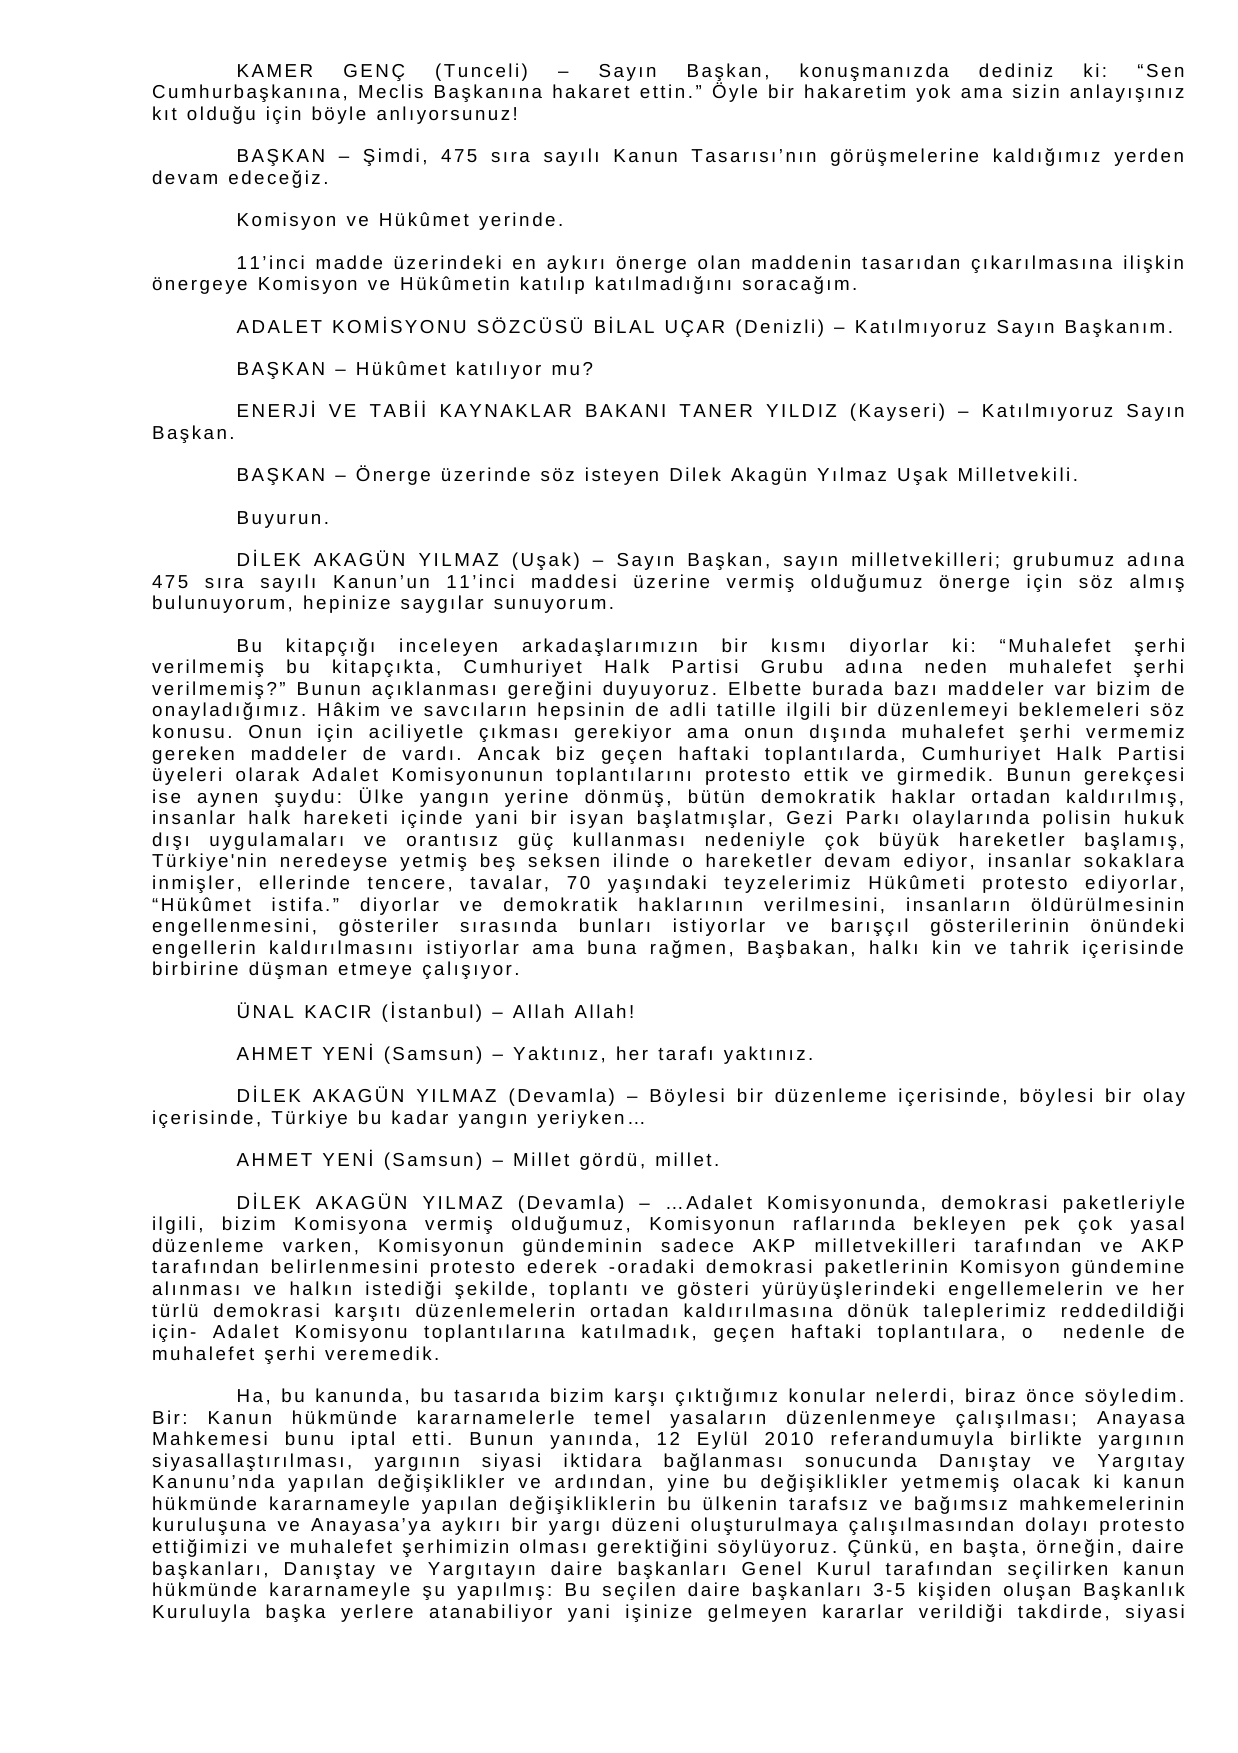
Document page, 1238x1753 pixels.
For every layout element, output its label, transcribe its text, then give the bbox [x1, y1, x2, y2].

text ÜNAL KACIR (İstanbul) – Allah Allah! [152, 1000, 1186, 1022]
text ADALET KOMİSYONU SÖZCÜSÜ BİLAL UÇAR (Denizli) – Katılmıyoruz Sayın Başkanım. [152, 316, 1186, 337]
text AHMET YENİ (Samsun) – Yaktınız, her tarafı yaktınız. [152, 1043, 1186, 1064]
text BAŞKAN – Hükûmet katılıyor mu? [152, 358, 1186, 379]
text Bu kitapçığı inceleyen arkadaşlarımızın bir kısmı diyorlar ki: “Muhalefet şerhi verilmemiş bu kitapçıkta, Cumhuriyet Halk Partisi Grubu adına neden muhalefet şerhi verilmemiş?” Bunun açıklanması gereğini duyuyoruz. Elbette burada bazı maddeler var bizim de onayladığımız. Hâkim ve savcıların hepsinin de adli tatille ilgili bir düzenlemeyi beklemeleri söz konusu. Onun için aciliyetle çıkması gerekiyor ama onun dışında muhalefet şerhi vermemiz gereken maddeler de vardı. Ancak biz geçen haftaki toplantılarda, Cumhuriyet Halk Partisi üyeleri olarak Adalet Komisyonunun toplantılarını protesto ettik ve girmedik. Bunun gerekçesi ise aynen şuydu: Ülke yangın yerine dönmüş, bütün demokratik haklar ortadan kaldırılmış, insanlar halk hareketi içinde yani bir isyan başlatmışlar, Gezi Parkı olaylarında polisin hukuk dışı uygulamaları ve orantısız güç kullanması nedeniyle çok büyük hareketler başlamış, Türkiye'nin neredeyse yetmiş beş seksen ilinde o hareketler devam ediyor, insanlar sokaklara inmişler, ellerinde tencere, tavalar, 70 yaşındaki teyzelerimiz Hükûmeti protesto ediyorlar, “Hükûmet istifa.” diyorlar ve demokratik haklarının verilmesini, insanların öldürülmesinin engellenmesini, gösteriler sırasında bunları istiyorlar ve barışçıl gösterilerinin önündeki engellerin kaldırılmasını istiyorlar ama buna rağmen, Başbakan, halkı kin ve tahrik içerisinde birbirine düşman etmeye çalışıyor. [152, 634, 1186, 979]
text Buyurun. [152, 507, 1186, 528]
text BAŞKAN – Şimdi, 475 sıra sayılı Kanun Tasarısı’nın görüşmelerine kaldığımız yerden devam edeceğiz. [152, 145, 1186, 188]
text BAŞKAN – Önerge üzerinde söz isteyen Dilek Akagün Yılmaz Uşak Milletvekili. [152, 464, 1186, 486]
text ENERJİ VE TABİİ KAYNAKLAR BAKANI TANER YILDIZ (Kayseri) – Katılmıyoruz Sayın Başkan. [152, 400, 1186, 443]
text AHMET YENİ (Samsun) – Millet gördü, millet. [152, 1149, 1186, 1171]
text DİLEK AKAGÜN YILMAZ (Uşak) – Sayın Başkan, sayın milletvekilleri; grubumuz adına 475 sıra sayılı Kanun’un 11’inci maddesi üzerine vermiş olduğumuz önerge için söz almış bulunuyorum, hepinize saygılar sunuyorum. [152, 549, 1186, 614]
text 11’inci madde üzerindeki en aykırı önerge olan maddenin tasarıdan çıkarılmasına ilişkin önergeye Komisyon ve Hükûmetin katılıp katılmadığını soracağım. [152, 252, 1186, 295]
text DİLEK AKAGÜN YILMAZ (Devamla) – Böylesi bir düzenleme içerisinde, böylesi bir olay içerisinde, Türkiye bu kadar yangın yeriyken… [152, 1085, 1186, 1128]
text KAMER GENÇ (Tunceli) – Sayın Başkan, konuşmanızda dediniz ki: “Sen Cumhurbaşkanına, Meclis Başkanına hakaret ettin.” Öyle bir hakaretim yok ama sizin anlayışınız kıt olduğu için böyle anlıyorsunuz! [152, 60, 1186, 124]
text Komisyon ve Hükûmet yerinde. [152, 209, 1186, 231]
text DİLEK AKAGÜN YILMAZ (Devamla) – …Adalet Komisyonunda, demokrasi paketleriyle ilgili, bizim Komisyona vermiş olduğumuz, Komisyonun raflarında bekleyen pek çok yasal düzenleme varken, Komisyonun gündeminin sadece AKP milletvekilleri tarafından ve AKP tarafından belirlenmesini protesto ederek -oradaki demokrasi paketlerinin Komisyon gündemine alınması ve halkın istediği şekilde, toplantı ve gösteri yürüyüşlerindeki engellemelerin ve her türlü demokrasi karşıtı düzenlemelerin ortadan kaldırılmasına dönük taleplerimiz reddedildiği için- Adalet Komisyonu toplantılarına katılmadık, geçen haftaki toplantılara, o nedenle de muhalefet şerhi veremedik. [152, 1192, 1186, 1364]
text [152, 1385, 1186, 1622]
